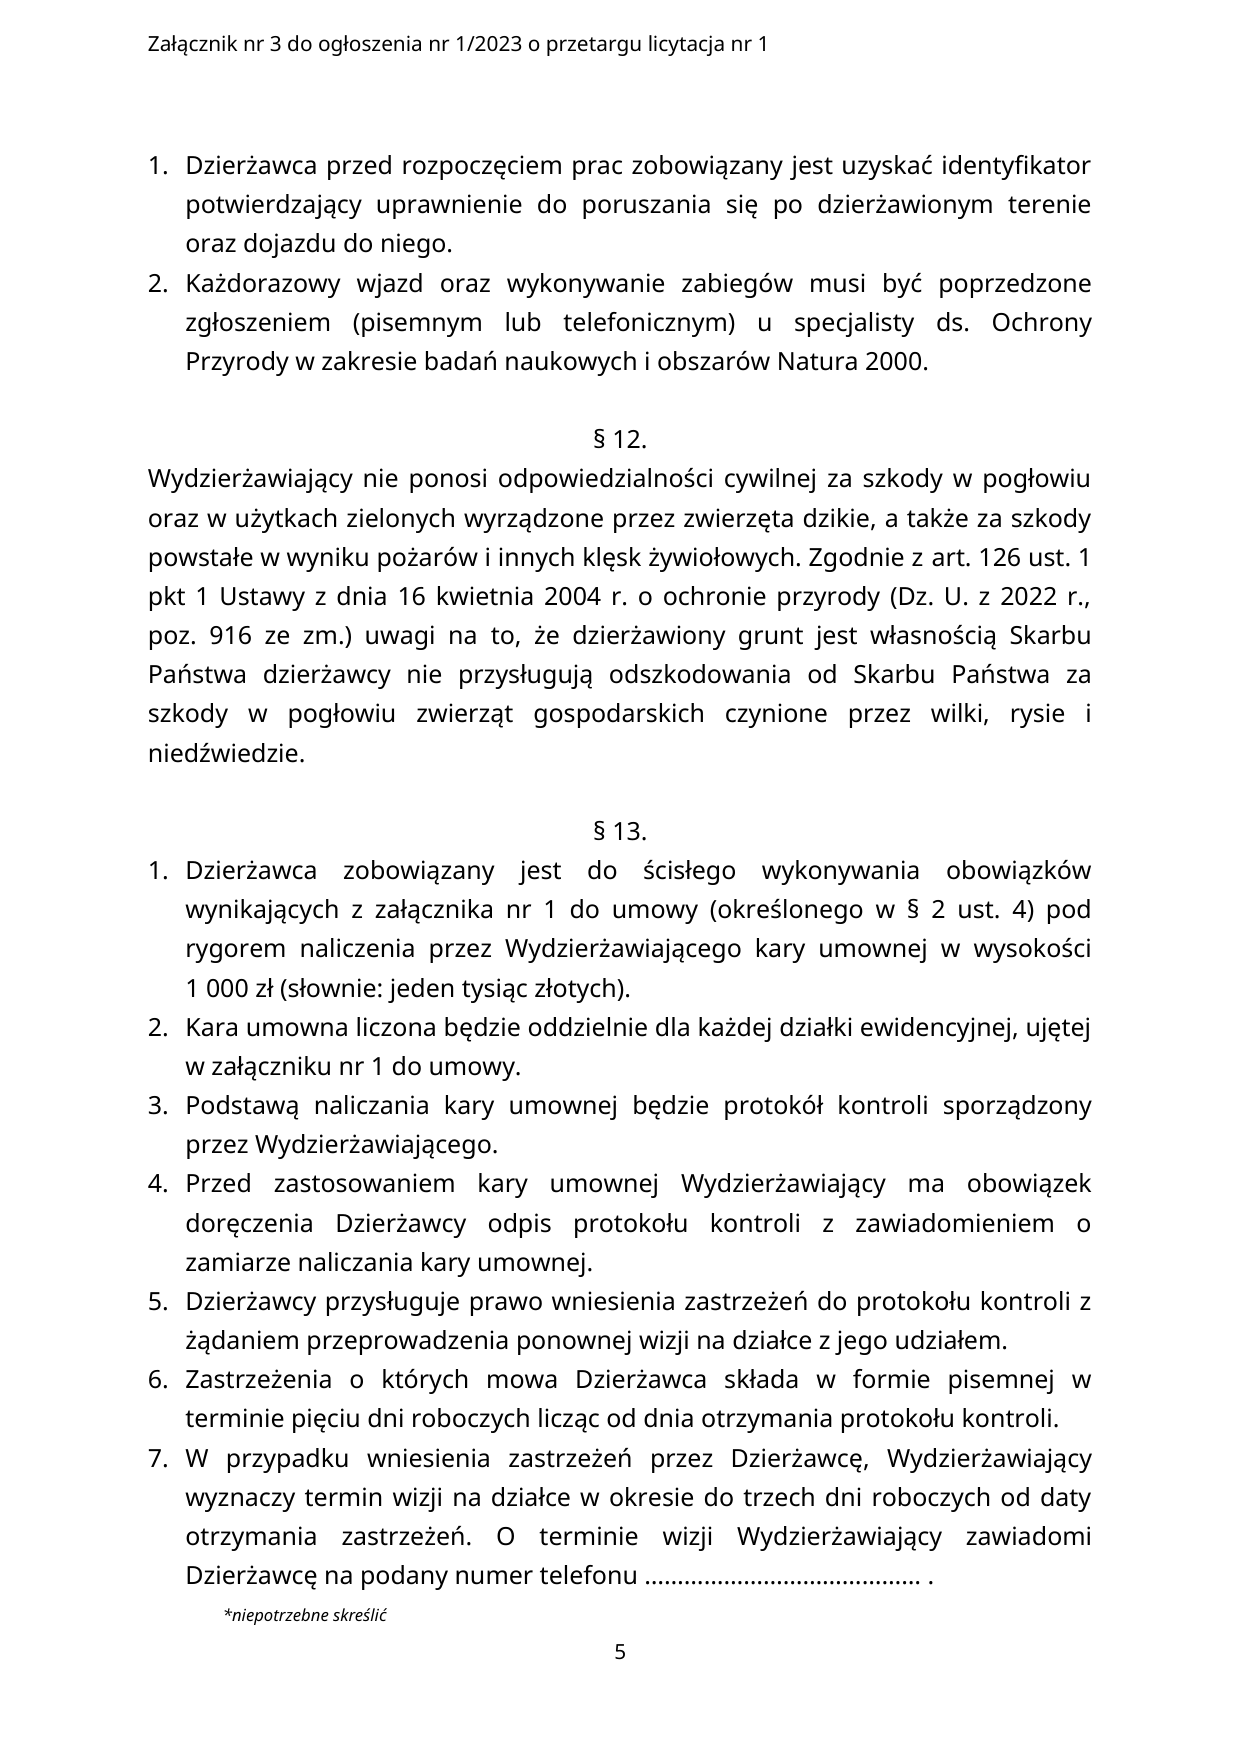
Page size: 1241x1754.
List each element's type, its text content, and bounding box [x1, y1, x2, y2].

list Dzierżawca przed rozpoczęciem prac zobowiązany jest uzyskać identyfikator potwierdzający uprawnienie do poruszania się po dzierżawionym terenie oraz dojazdu do niego. [148, 148, 1093, 260]
list Zastrzeżenia o których mowa Dzierżawca składa w formie pisemnej w terminie pięciu dni roboczych licząc od dnia otrzymania protokołu kontroli. [148, 1362, 1093, 1435]
text § 13. [148, 813, 1093, 848]
list Dzierżawcy przysługuje prawo wniesienia zastrzeżeń do protokołu kontroli z żądaniem przeprowadzenia ponownej wizji na działce z jego udziałem. [148, 1283, 1093, 1357]
list Dzierżawca zobowiązany jest do ścisłego wykonywania obowiązków wynikających z załącznika nr 1 do umowy (określonego w § 2 ust. 4) pod rygorem naliczenia przez Wydzierżawiającego kary umownej w wysokości 1 000 zł (słownie: jeden tysiąc złotych). [148, 853, 1093, 1004]
list Każdorazowy wjazd oraz wykonywanie zabiegów musi być poprzedzone zgłoszeniem (pisemnym lub telefonicznym) u specjalisty ds. Ochrony Przyrody w zakresie badań naukowych i obszarów Natura 2000. [148, 265, 1093, 378]
list Przed zastosowaniem kary umownej Wydzierżawiający ma obowiązek doręczenia Dzierżawcy odpis protokołu kontroli z zawiadomieniem o zamiarze naliczania kary umownej. [148, 1166, 1093, 1278]
list Kara umowna liczona będzie oddzielnie dla każdej działki ewidencyjnej, ujętej w załączniku nr 1 do umowy. [148, 1009, 1093, 1083]
text Wydzierżawiający nie ponosi odpowiedzialności cywilnej za szkody w pogłowiu oraz w użytkach zielonych wyrządzone przez zwierzęta dzikie, a także za szkody powstałe w wyniku pożarów i innych klęsk żywiołowych. Zgodnie z art. 126 ust. 1 pkt 1 Ustawy z dnia 16 kwietnia 2004 r. o ochronie przyrody (Dz. U. z 2022 r., poz. 916 ze zm.) uwagi na to, że dzierżawiony grunt jest własnością Skarbu Państwa dzierżawcy nie przysługują odszkodowania od Skarbu Państwa za szkody w pogłowiu zwierząt gospodarskich czynione przez wilki, rysie i niedźwiedzie. [148, 461, 1093, 769]
list Podstawą naliczania kary umownej będzie protokół kontroli sporządzony przez Wydzierżawiającego. [148, 1088, 1093, 1161]
text § 12. [148, 422, 1093, 456]
list W przypadku wniesienia zastrzeżeń przez Dzierżawcę, Wydzierżawiający wyznaczy termin wizji na działce w okresie do trzech dni roboczych od daty otrzymania zastrzeżeń. O terminie wizji Wydzierżawiający zawiadomi Dzierżawcę na podany numer telefonu …………………………………… . [148, 1440, 1093, 1592]
